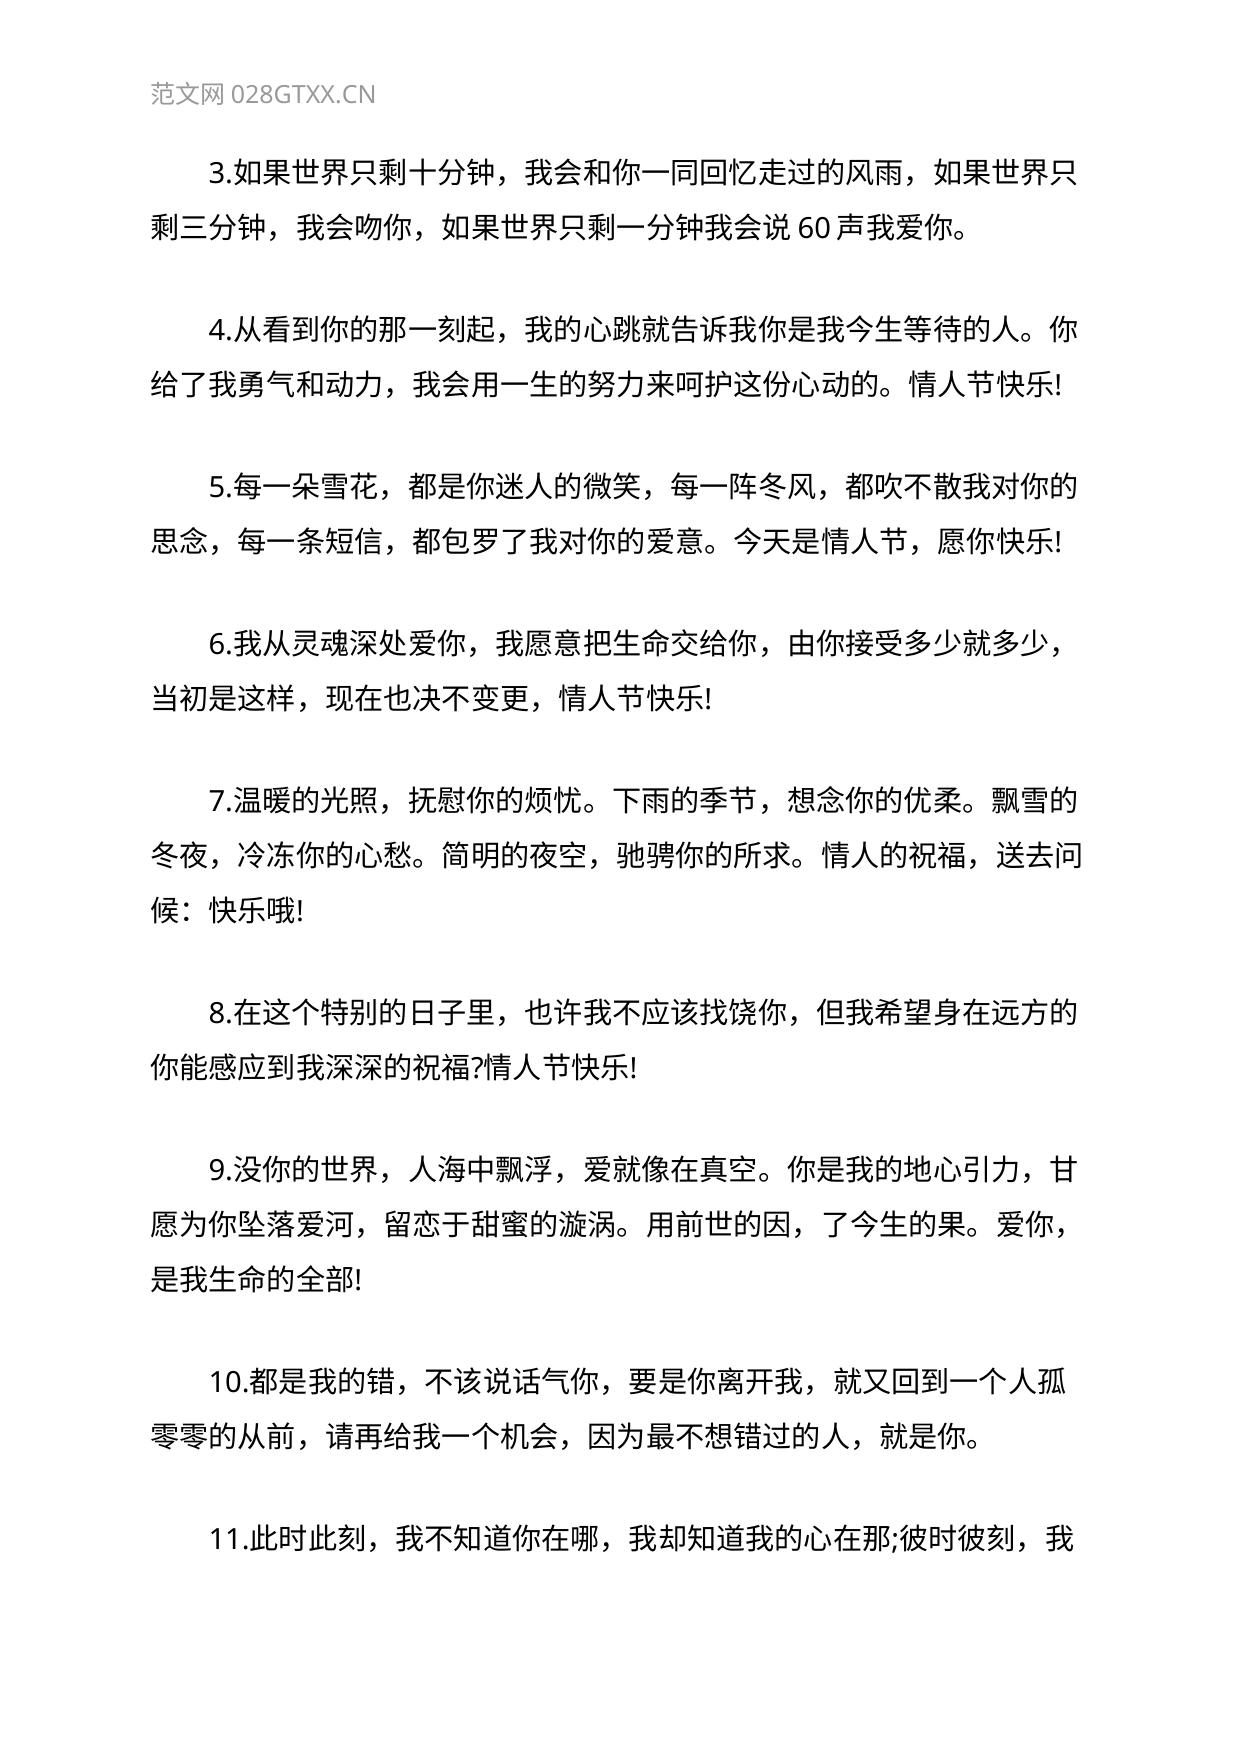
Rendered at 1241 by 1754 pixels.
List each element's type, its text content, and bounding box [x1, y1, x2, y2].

text 3.如果世界只剩十分钟，我会和你一同回忆走过的风雨，如果世界只剩三分钟，我会吻你，如果世界只剩一分钟我会说60声我爱你。 [150, 150, 1090, 247]
text 6.我从灵魂深处爱你，我愿意把生命交给你，由你接受多少就多少，当初是这样，现在也决不变更，情人节快乐! [150, 621, 1090, 718]
text 10.都是我的错，不该说话气你，要是你离开我，就又回到一个人孤零零的从前，请再给我一个机会，因为最不想错过的人，就是你。 [150, 1359, 1090, 1456]
text 9.没你的世界，人海中飘浮，爱就像在真空。你是我的地心引力，甘愿为你坠落爱河，留恋于甜蜜的漩涡。用前世的因，了今生的果。爱你，是我生命的全部! [150, 1147, 1090, 1299]
text 5.每一朵雪花，都是你迷人的微笑，每一阵冬风，都吹不散我对你的思念，每一条短信，都包罗了我对你的爱意。今天是情人节，愿你快乐! [150, 464, 1090, 561]
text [150, 1515, 1090, 1558]
text 8.在这个特别的日子里，也许我不应该找饶你，但我希望身在远方的你能感应到我深深的祝福?情人节快乐! [150, 990, 1090, 1087]
text 4.从看到你的那一刻起，我的心跳就告诉我你是我今生等待的人。你给了我勇气和动力，我会用一生的努力来呵护这份心动的。情人节快乐! [150, 307, 1090, 404]
text 7.温暖的光照，抚慰你的烦忧。下雨的季节，想念你的优柔。飘雪的冬夜，冷冻你的心愁。简明的夜空，驰骋你的所求。情人的祝福，送去问候：快乐哦! [150, 778, 1090, 930]
